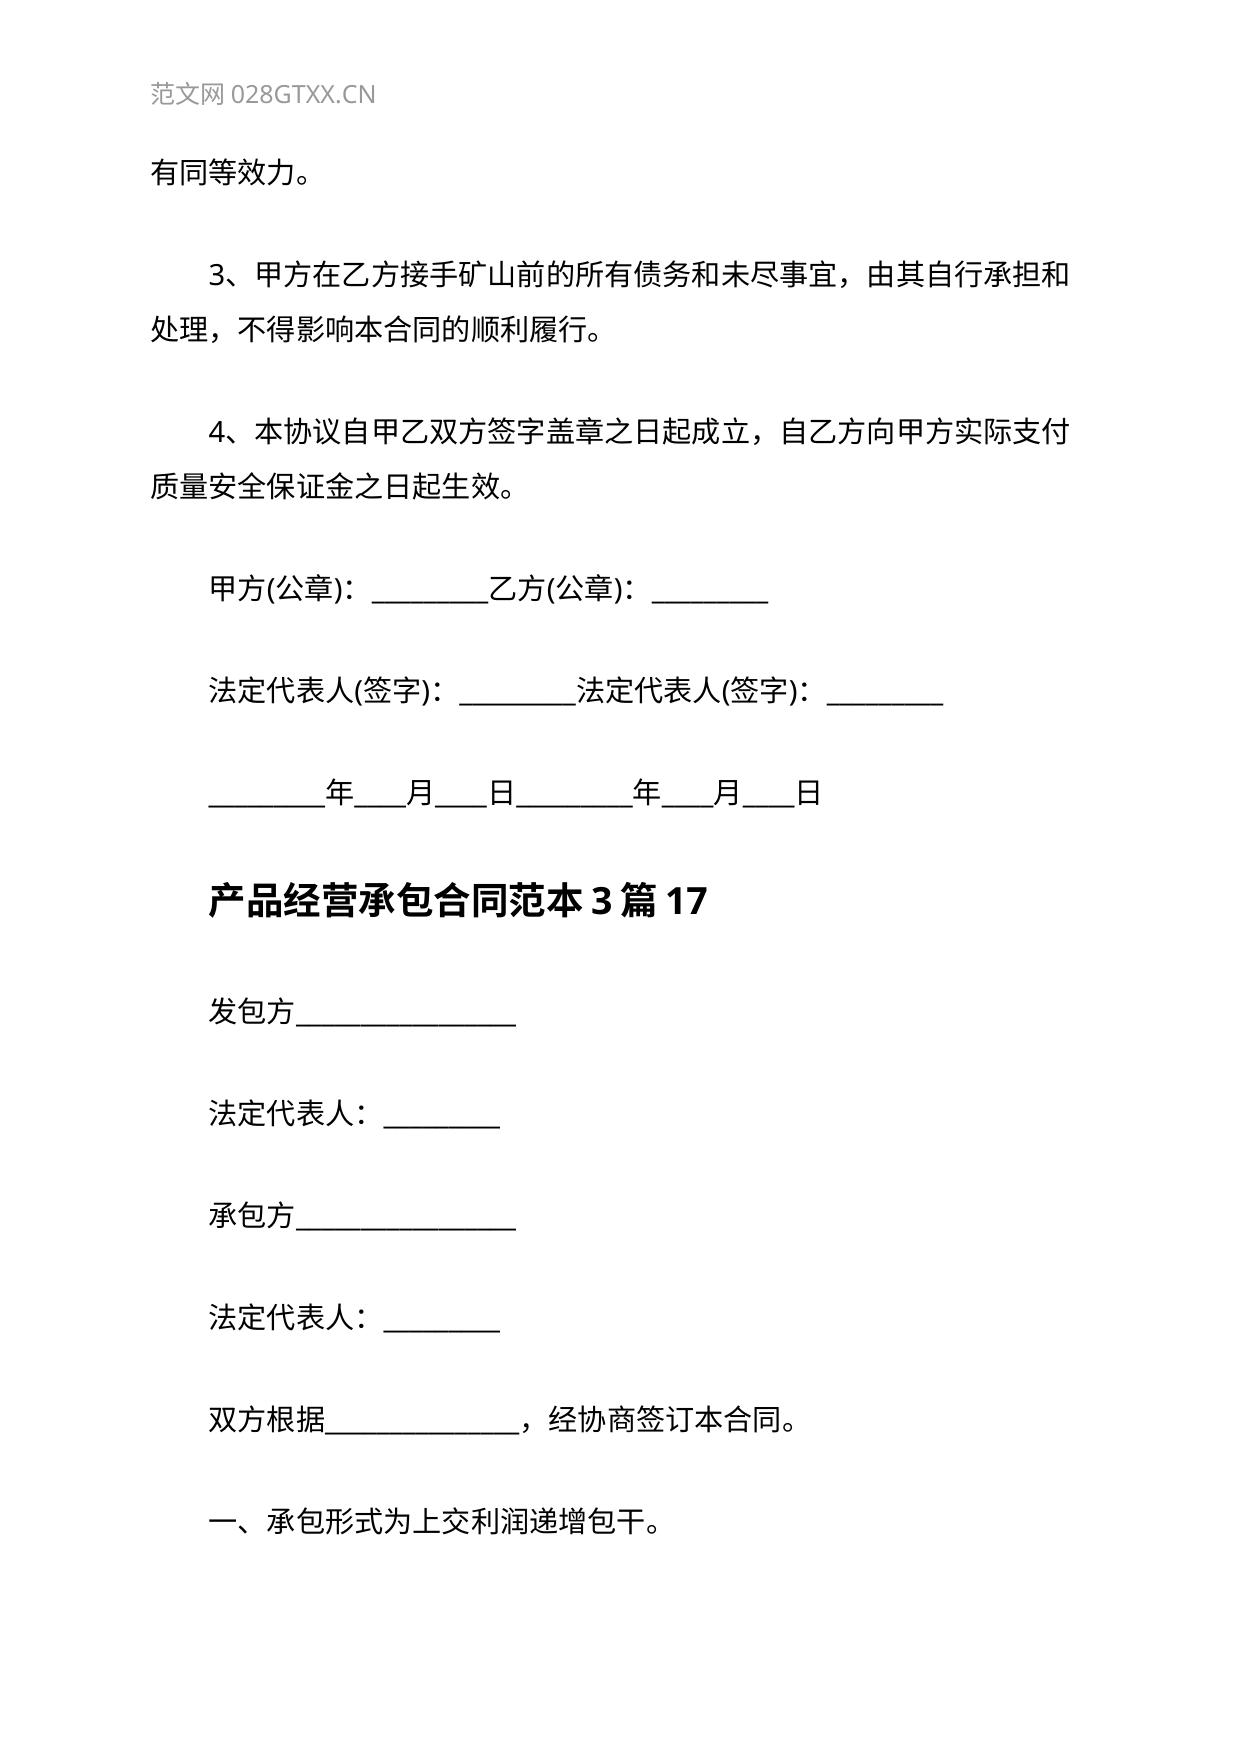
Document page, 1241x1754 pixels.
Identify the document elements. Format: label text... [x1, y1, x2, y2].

text 一、承包形式为上交利润递增包干。 [150, 1499, 1090, 1541]
text 法定代表人：_________ [150, 1091, 1090, 1133]
text 法定代表人(签字)：_________法定代表人(签字)：_________ [150, 667, 1090, 710]
text 发包方_________________ [150, 989, 1090, 1031]
text 4、本协议自甲乙双方签字盖章之日起成立，自乙方向甲方实际支付质量安全保证金之日起生效。 [150, 408, 1090, 506]
text _________年____月____日_________年____月____日 [150, 769, 1090, 812]
text 双方根据_______________，经协商签订本合同。 [150, 1397, 1090, 1439]
text 产品经营承包合同范本3篇17 [150, 871, 1090, 926]
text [150, 150, 1090, 192]
text 承包方_________________ [150, 1193, 1090, 1235]
text 法定代表人：_________ [150, 1295, 1090, 1337]
text 甲方(公章)：_________乙方(公章)：_________ [150, 565, 1090, 608]
text 3、甲方在乙方接手矿山前的所有债务和未尽事宜，由其自行承担和处理，不得影响本合同的顺利履行。 [150, 252, 1090, 349]
